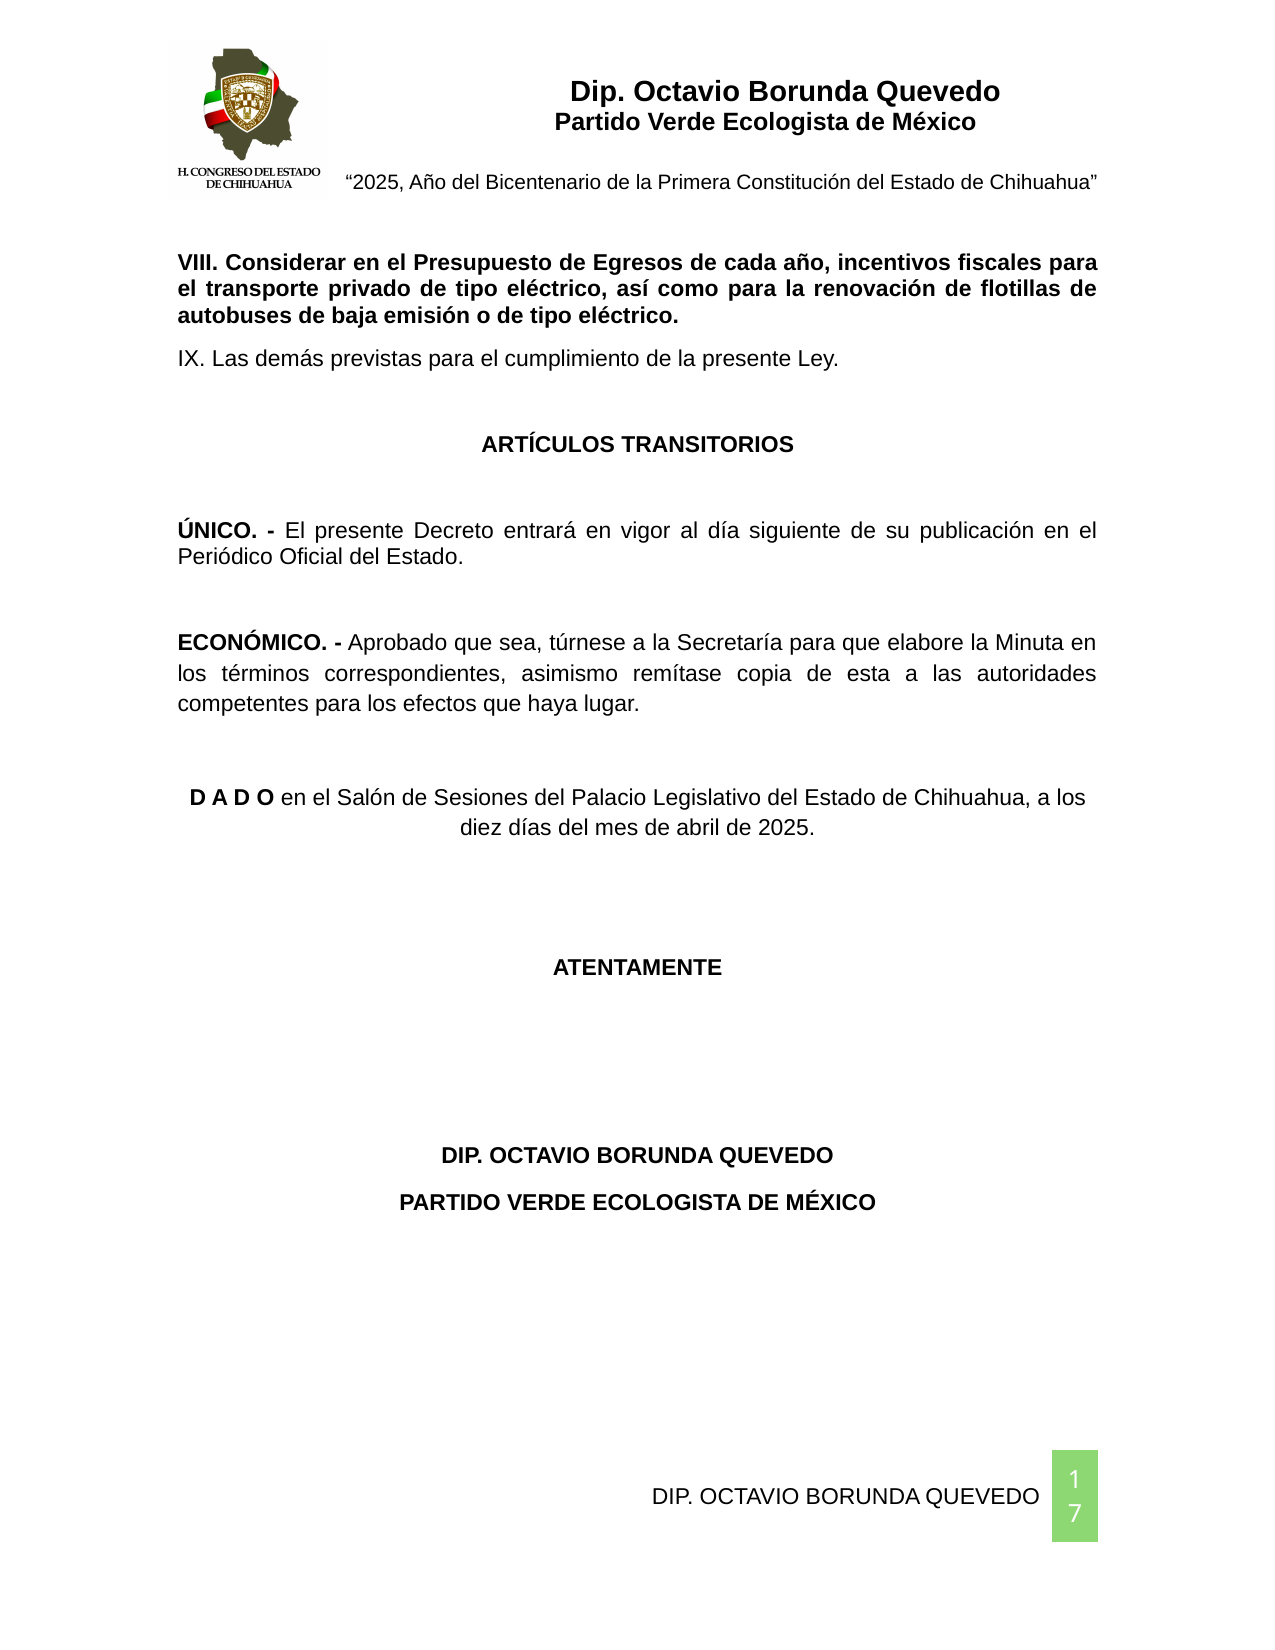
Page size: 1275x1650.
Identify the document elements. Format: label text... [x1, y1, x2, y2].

text D A D O en el Salón de Sesiones del Palacio Legislativo del Estado de Chihuahua, a los diez días del mes de abril de 2025. [177, 783, 1098, 840]
text PARTIDO VERDE ECOLOGISTA DE MÉXICO [177, 1189, 1098, 1215]
text DIP. OCTAVIO BORUNDA QUEVEDO [177, 1142, 1098, 1168]
text ECONÓMICO. - Aprobado que sea, túrnese a la Secretaría para que elabore la Minuta en los términos correspondientes, asimismo remítase copia de esta a las autoridades competentes para los efectos que haya lugar. [177, 629, 1098, 716]
picture [168, 39, 330, 200]
text IX. Las demás previstas para el cumplimiento de la presente Ley. [177, 345, 1098, 371]
text VIII. Considerar en el Presupuesto de Egresos de cada año, incentivos fiscales para el transporte privado de tipo eléctrico, así como para la renovación de flotillas de autobuses de baja emisión o de tipo eléctrico. [177, 249, 1098, 328]
text ATENTAMENTE [177, 954, 1098, 981]
text ÚNICO. - El presente Decreto entrará en vigor al día siguiente de su publicación en el Periódico Oficial del Estado. [177, 517, 1098, 569]
text ARTÍCULOS TRANSITORIOS [177, 431, 1098, 457]
